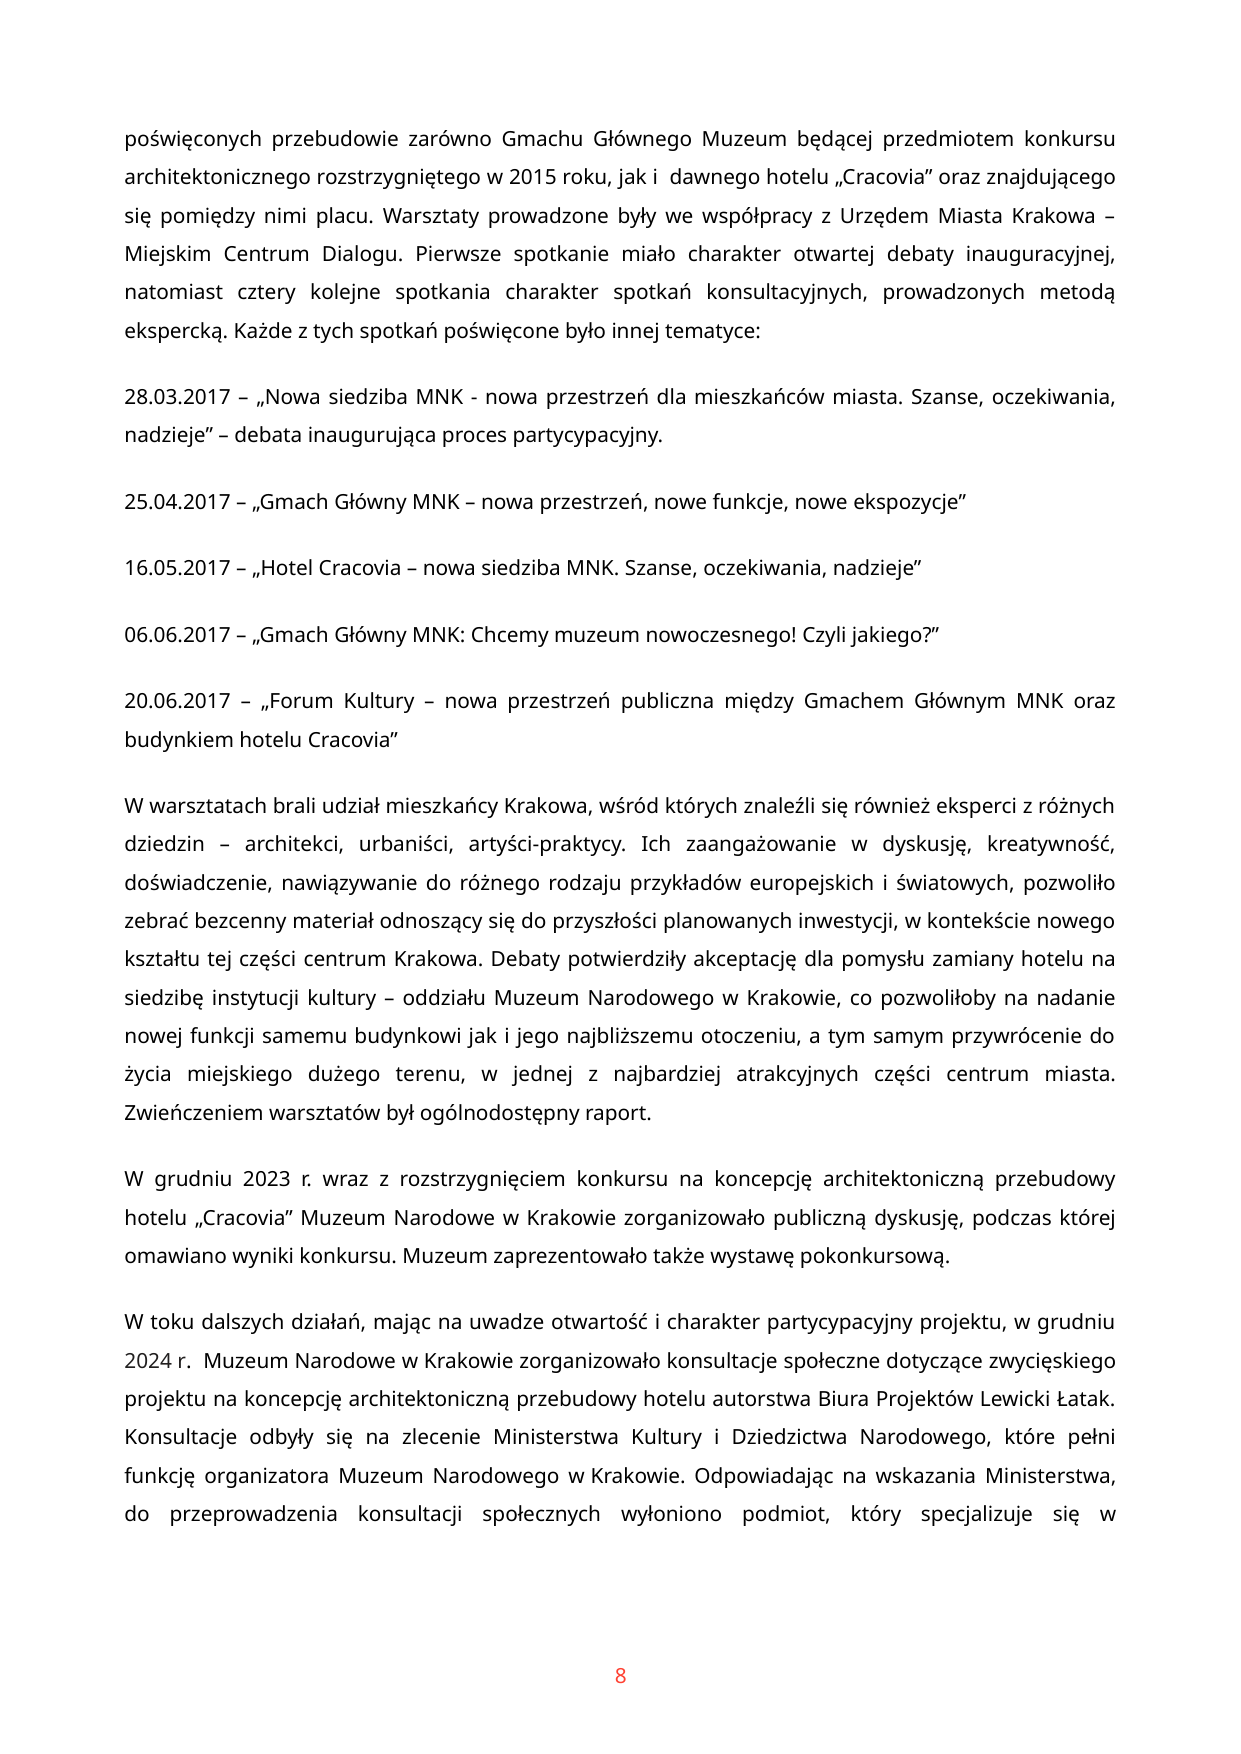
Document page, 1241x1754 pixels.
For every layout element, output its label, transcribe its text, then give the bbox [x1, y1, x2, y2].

text W grudniu 2023 r. wraz z rozstrzygnięciem konkursu na koncepcję architektoniczną przebudowy hotelu „Cracovia” Muzeum Narodowe w Krakowie zorganizowało publiczną dyskusję, podczas której omawiano wyniki konkursu. Muzeum zaprezentowało także wystawę pokonkursową. [124, 1164, 1117, 1269]
text 16.05.2017 – „Hotel Cracovia – nowa siedziba MNK. Szanse, oczekiwania, nadzieje” [124, 553, 1117, 582]
text 28.03.2017 – „Nowa siedziba MNK - nowa przestrzeń dla mieszkańców miasta. Szanse, oczekiwania, nadzieje” – debata inaugurująca proces partycypacyjny. [124, 382, 1117, 449]
text 25.04.2017 – „Gmach Główny MNK – nowa przestrzeń, nowe funkcje, nowe ekspozycje” [124, 487, 1117, 515]
text 06.06.2017 – „Gmach Główny MNK: Chcemy muzeum nowoczesnego! Czyli jakiego?” [124, 620, 1117, 648]
text W warsztatach brali udział mieszkańcy Krakowa, wśród których znaleźli się również eksperci z różnych dziedzin – architekci, urbaniści, artyści-praktycy. Ich zaangażowanie w dyskusję, kreatywność, doświadczenie, nawiązywanie do różnego rodzaju przykładów europejskich i światowych, pozwoliło zebrać bezcenny materiał odnoszący się do przyszłości planowanych inwestycji, w kontekście nowego kształtu tej części centrum Krakowa. Debaty potwierdziły akceptację dla pomysłu zamiany hotelu na siedzibę instytucji kultury – oddziału Muzeum Narodowego w Krakowie, co pozwoliłoby na nadanie nowej funkcji samemu budynkowi jak i jego najbliższemu otoczeniu, a tym samym przywrócenie do życia miejskiego dużego terenu, w jednej z najbardziej atrakcyjnych części centrum miasta. Zwieńczeniem warsztatów był ogólnodostępny raport. [124, 791, 1117, 1126]
text 20.06.2017 – „Forum Kultury – nowa przestrzeń publiczna między Gmachem Głównym MNK oraz budynkiem hotelu Cracovia” [124, 686, 1117, 753]
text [124, 1307, 1117, 1527]
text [124, 124, 1117, 344]
